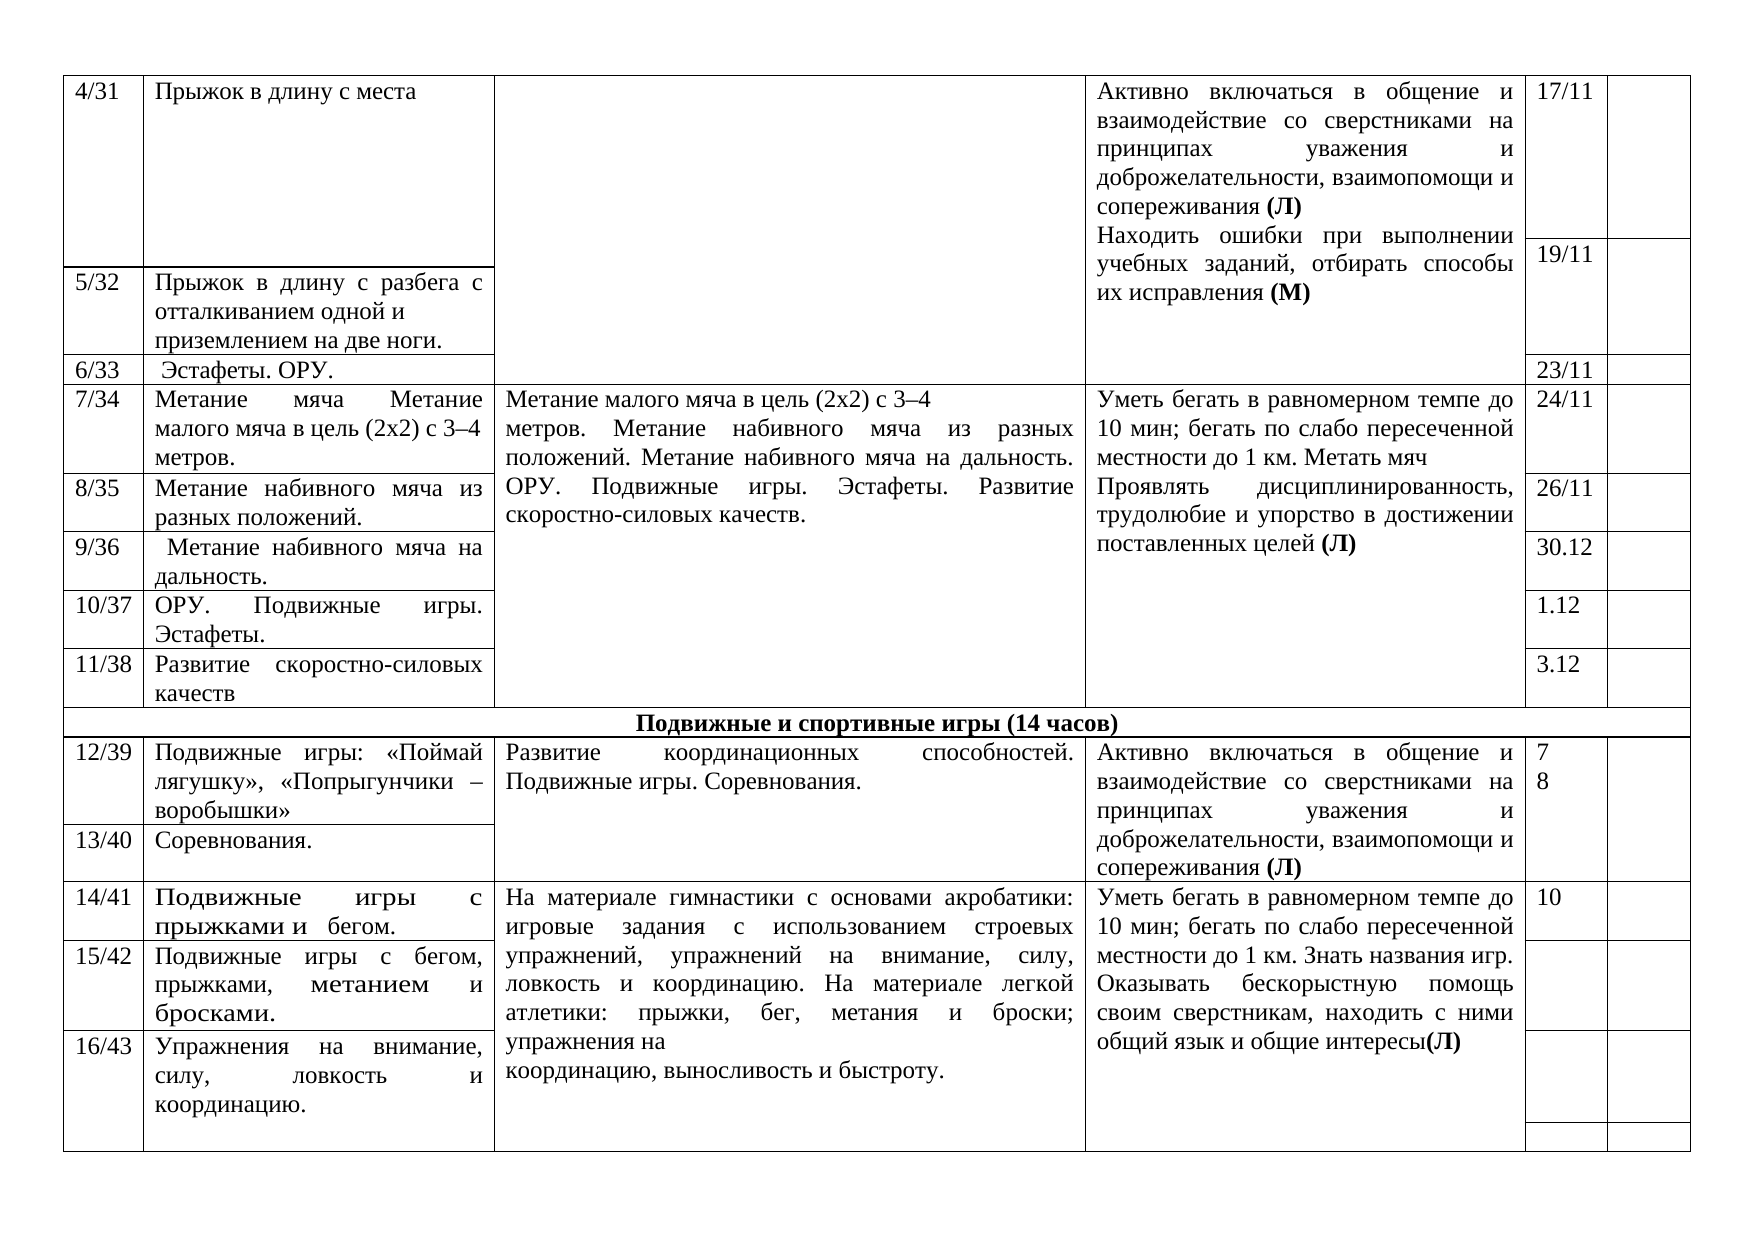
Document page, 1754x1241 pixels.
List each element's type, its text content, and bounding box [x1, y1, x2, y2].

table_cell 10/37 [64, 591, 143, 648]
table_cell 15/42 [64, 941, 143, 1030]
table_cell [1608, 239, 1690, 354]
table_cell [1608, 882, 1690, 940]
table_cell На материале гимнастики с основами акробатики: игровые задания с использованием строевых упражнений, упражнений на внимание, силу, ловкость и координацию. На материале легкой атлетики: прыжки, бег, метания и броски; упражнения на координацию, выносливость и быстроту. [495, 882, 1085, 1151]
table_cell 23/11 [1526, 355, 1607, 383]
table_cell [1608, 76, 1690, 238]
table_cell Уметь бегать в равномерном темпе до 10 мин; бегать по слабо пересеченной местности до 1 км. Метать мяч Проявлять дисциплинированность, трудолюбие и упорство в достижении поставленных целей (Л) [1086, 385, 1525, 707]
table_cell 6/33 [64, 355, 143, 383]
table_cell Подвижные игры с бегом, прыжками, метанием и бросками. [144, 941, 494, 1030]
table_cell Метание малого мяча в цель (2х2) с 3–4 метров. Метание набивного мяча из разных положений. Метание набивного мяча на дальность. ОРУ. Подвижные игры. Эстафеты. Развитие скоростно-силовых качеств. [495, 385, 1085, 707]
table_cell Метание мяча Метание малого мяча в цель (2х2) с 3–4 метров. [144, 385, 494, 472]
table_cell 26/11 [1526, 474, 1607, 531]
table_cell 16/43 [64, 1031, 143, 1151]
table_cell 19/11 [1526, 239, 1607, 354]
table_cell 7 8 [1526, 738, 1607, 881]
table_cell 10 [1526, 882, 1607, 940]
table_cell [1608, 738, 1690, 881]
table_cell Эстафеты. ОРУ. [144, 355, 494, 383]
table_cell 17/11 [1526, 76, 1607, 238]
table_cell Подвижные игры с прыжками и бегом. [144, 882, 494, 940]
table_cell [1608, 941, 1690, 1030]
table_cell [1608, 474, 1690, 531]
table_cell Подвижные и спортивные игры (14 часов) [64, 708, 1690, 736]
table_cell 9/36 [64, 532, 143, 589]
table_cell Уметь бегать в равномерном темпе до 10 мин; бегать по слабо пересеченной местности до 1 км. Знать названия игр. Оказывать бескорыстную помощь своим сверстникам, находить с ними общий язык и общие интересы(Л) Технически правильно выполнять двигательные действия из базовых видов спорта, использовать их в игровой и соревновательной деятельности (М) [1086, 882, 1525, 1151]
table_cell Развитие скоростно-силовых качеств [144, 649, 494, 707]
table_cell [1526, 941, 1607, 1030]
table_cell 5/32 [64, 268, 143, 354]
table_cell Упражнения на внимание, силу, ловкость и координацию. [144, 1031, 494, 1151]
table_cell Прыжок в длину с места [144, 76, 494, 266]
table_cell Развитие координационных способностей. Подвижные игры. Соревнования. [495, 738, 1085, 881]
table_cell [495, 76, 1085, 383]
table_cell [1608, 355, 1690, 383]
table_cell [1086, 76, 1525, 383]
table_cell ОРУ. Подвижные игры. Эстафеты. [144, 591, 494, 648]
table_cell [1608, 1123, 1690, 1151]
table_cell 8/35 [64, 474, 143, 531]
table_cell [1608, 385, 1690, 472]
table_cell 1.12 [1526, 591, 1607, 648]
table_cell [1608, 649, 1690, 707]
table_cell Активно включаться в общение и взаимодействие со сверстниками на принципах уважения и доброжелательности, взаимопомощи и сопереживания (Л) [1086, 738, 1525, 881]
table_cell 14/41 [64, 882, 143, 940]
table_cell 4/31 [64, 76, 143, 266]
table_cell Подвижные игры: «Поймай лягушку», «Попрыгунчики – воробышки» [144, 738, 494, 824]
table_cell [1608, 532, 1690, 589]
table_cell 11/38 [64, 649, 143, 707]
table_cell 7/34 [64, 385, 143, 472]
table_cell Метание набивного мяча из разных положений. [144, 474, 494, 531]
table_cell [1526, 1031, 1607, 1122]
table_cell [1608, 591, 1690, 648]
table_cell 30.12 [1526, 532, 1607, 589]
table_cell 3.12 [1526, 649, 1607, 707]
table_cell [1608, 1031, 1690, 1122]
table_cell Прыжок в длину с разбега с отталкиванием одной и приземлением на две ноги. [144, 268, 494, 354]
table_cell Соревнования. [144, 825, 494, 881]
table_cell 12/39 [64, 738, 143, 824]
table_cell Метание набивного мяча на дальность. [144, 532, 494, 589]
table_cell 24/11 [1526, 385, 1607, 472]
table_cell 13/40 [64, 825, 143, 881]
table_cell [1526, 1123, 1607, 1151]
